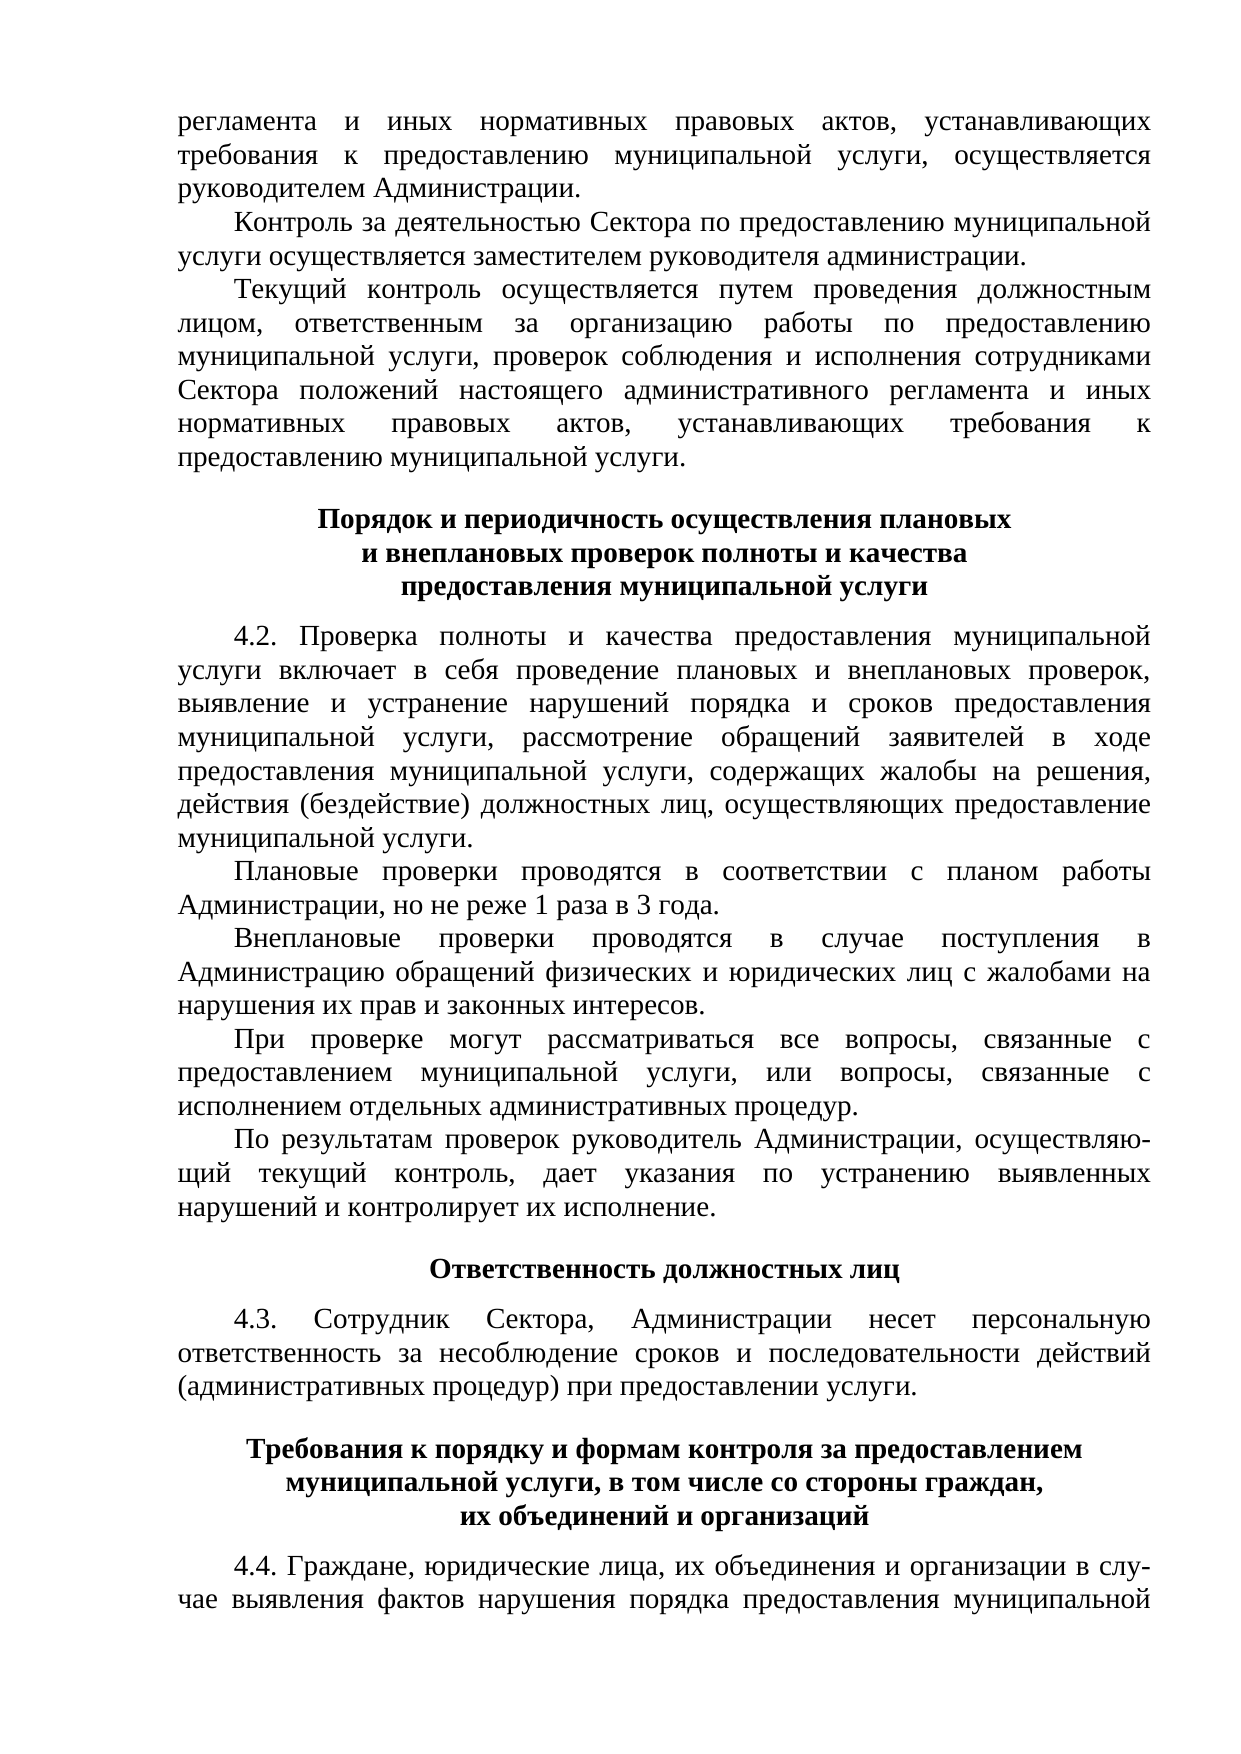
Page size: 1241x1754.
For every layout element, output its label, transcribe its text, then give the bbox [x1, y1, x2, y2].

text По результатам проверок руководитель Администрации, осуществляю-щий текущий контроль, дает указания по устранению выявленных нарушений и контролирует их исполнение. [177, 1122, 1152, 1222]
text предоставления муниципальной услуги [177, 568, 1152, 602]
text Контроль за деятельностью Сектора по предоставлению муниципальной услуги осуществляется заместителем руководителя администрации. [177, 204, 1152, 271]
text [177, 1548, 1152, 1615]
text Плановые проверки проводятся в соответствии с планом работы Администрации, но не реже 1 раза в 3 года. [177, 853, 1152, 920]
text Текущий контроль осуществляется путем проведения должностным лицом, ответственным за организацию работы по предоставлению муниципальной услуги, проверок соблюдения и исполнения сотрудниками Сектора положений настоящего административного регламента и иных нормативных правовых актов, устанавливающих требования к предоставлению муниципальной услуги. [177, 271, 1152, 472]
text При проверке могут рассматриваться все вопросы, связанные с предоставлением муниципальной услуги, или вопросы, связанные с исполнением отдельных административных процедур. [177, 1021, 1152, 1122]
text Порядок и периодичность осуществления плановых [177, 501, 1152, 535]
text Требования к порядку и формам контроля за предоставлением [177, 1431, 1152, 1464]
text муниципальной услуги, в том числе со стороны граждан, [177, 1464, 1152, 1498]
text Ответственность должностных лиц [177, 1251, 1152, 1284]
text и внеплановых проверок полноты и качества [177, 535, 1152, 568]
text 4.2. Проверка полноты и качества предоставления муниципальной услуги включает в себя проведение плановых и внеплановых проверок, выявление и устранение нарушений порядка и сроков предоставления муниципальной услуги, рассмотрение обращений заявителей в ходе предоставления муниципальной услуги, содержащих жалобы на решения, действия (бездействие) должностных лиц, осуществляющих предоставление муниципальной услуги. [177, 618, 1152, 853]
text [177, 103, 1152, 204]
text 4.3. Сотрудник Сектора, Администрации несет персональную ответственность за несоблюдение сроков и последовательности действий (административных процедур) при предоставлении услуги. [177, 1301, 1152, 1402]
text их объединений и организаций [177, 1498, 1152, 1531]
text Внеплановые проверки проводятся в случае поступления в Администрацию обращений физических и юридических лиц с жалобами на нарушения их прав и законных интересов. [177, 920, 1152, 1021]
